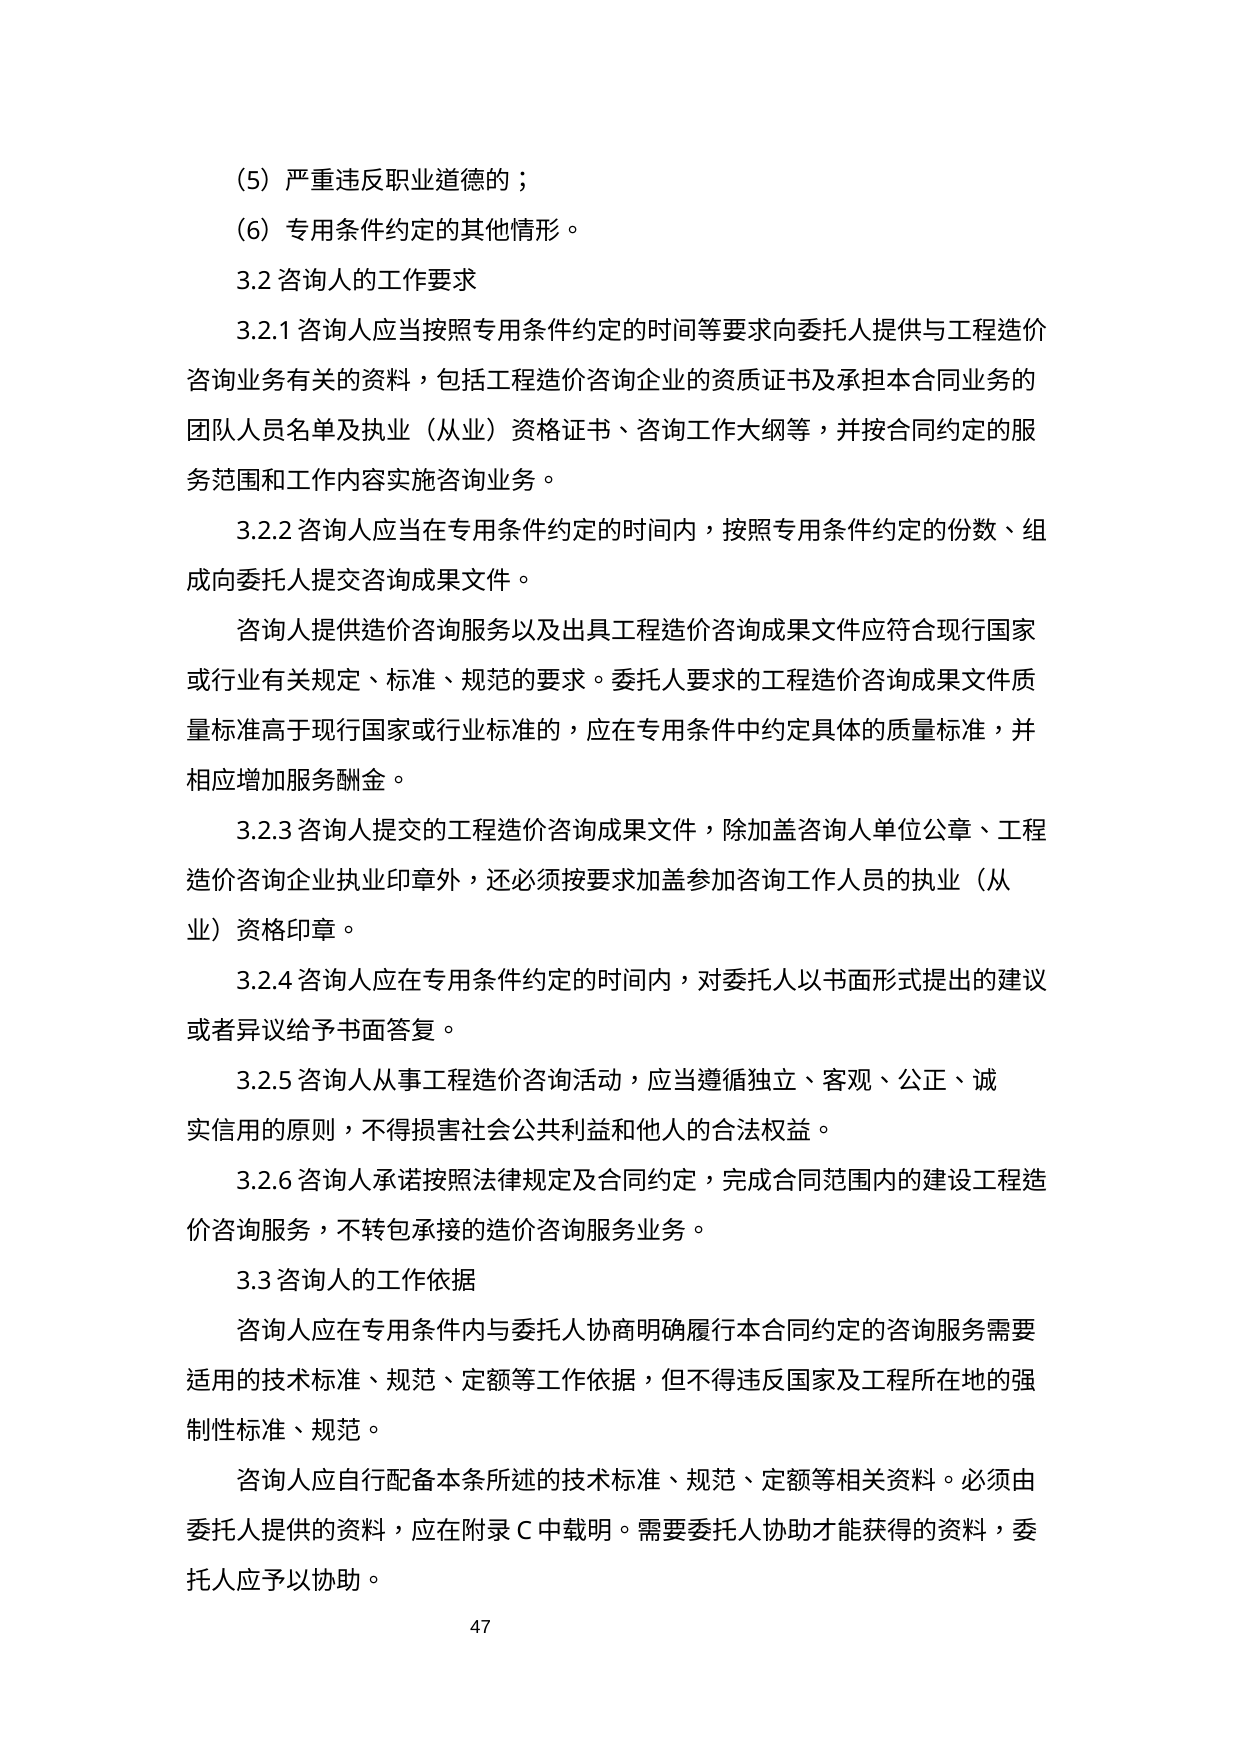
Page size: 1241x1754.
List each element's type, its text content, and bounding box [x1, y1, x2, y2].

text 3.2.6咨询人承诺按照法律规定及合同约定，完成合同范围内的建设工程造价咨询服务，不转包承接的造价咨询服务业务。 [186, 1149, 1054, 1249]
text 实信用的原则，不得损害社会公共利益和他人的合法权益。 [186, 1099, 1054, 1149]
text 3.2.1咨询人应当按照专用条件约定的时间等要求向委托人提供与工程造价咨询业务有关的资料，包括工程造价咨询企业的资质证书及承担本合同业务的团队人员名单及执业（从业）资格证书、咨询工作大纲等，并按合同约定的服务范围和工作内容实施咨询业务。 [186, 299, 1054, 499]
text 3.2.2咨询人应当在专用条件约定的时间内，按照专用条件约定的份数、组成向委托人提交咨询成果文件。 [186, 499, 1054, 599]
text 咨询人提供造价咨询服务以及出具工程造价咨询成果文件应符合现行国家或行业有关规定、标准、规范的要求。委托人要求的工程造价咨询成果文件质量标准高于现行国家或行业标准的，应在专用条件中约定具体的质量标准，并相应增加服务酬金。 [186, 599, 1054, 799]
text 3.2.5咨询人从事工程造价咨询活动，应当遵循独立、客观、公正、诚 [186, 1049, 1054, 1099]
text 3.2.4咨询人应在专用条件约定的时间内，对委托人以书面形式提出的建议或者异议给予书面答复。 [186, 949, 1054, 1049]
text 咨询人应自行配备本条所述的技术标准、规范、定额等相关资料。必须由委托人提供的资料，应在附录C中载明。需要委托人协助才能获得的资料，委托人应予以协助。 [186, 1449, 1054, 1599]
text （6）专用条件约定的其他情形。 [186, 199, 1054, 249]
subtitle 3.2 咨询人的工作要求 [186, 249, 1054, 299]
text （5）严重违反职业道德的； [186, 149, 1054, 199]
text 咨询人应在专用条件内与委托人协商明确履行本合同约定的咨询服务需要适用的技术标准、规范、定额等工作依据，但不得违反国家及工程所在地的强制性标准、规范。 [186, 1299, 1054, 1449]
subtitle 3.3咨询人的工作依据 [186, 1249, 1054, 1299]
text 3.2.3咨询人提交的工程造价咨询成果文件，除加盖咨询人单位公章、工程造价咨询企业执业印章外，还必须按要求加盖参加咨询工作人员的执业（从业）资格印章。 [186, 799, 1054, 949]
